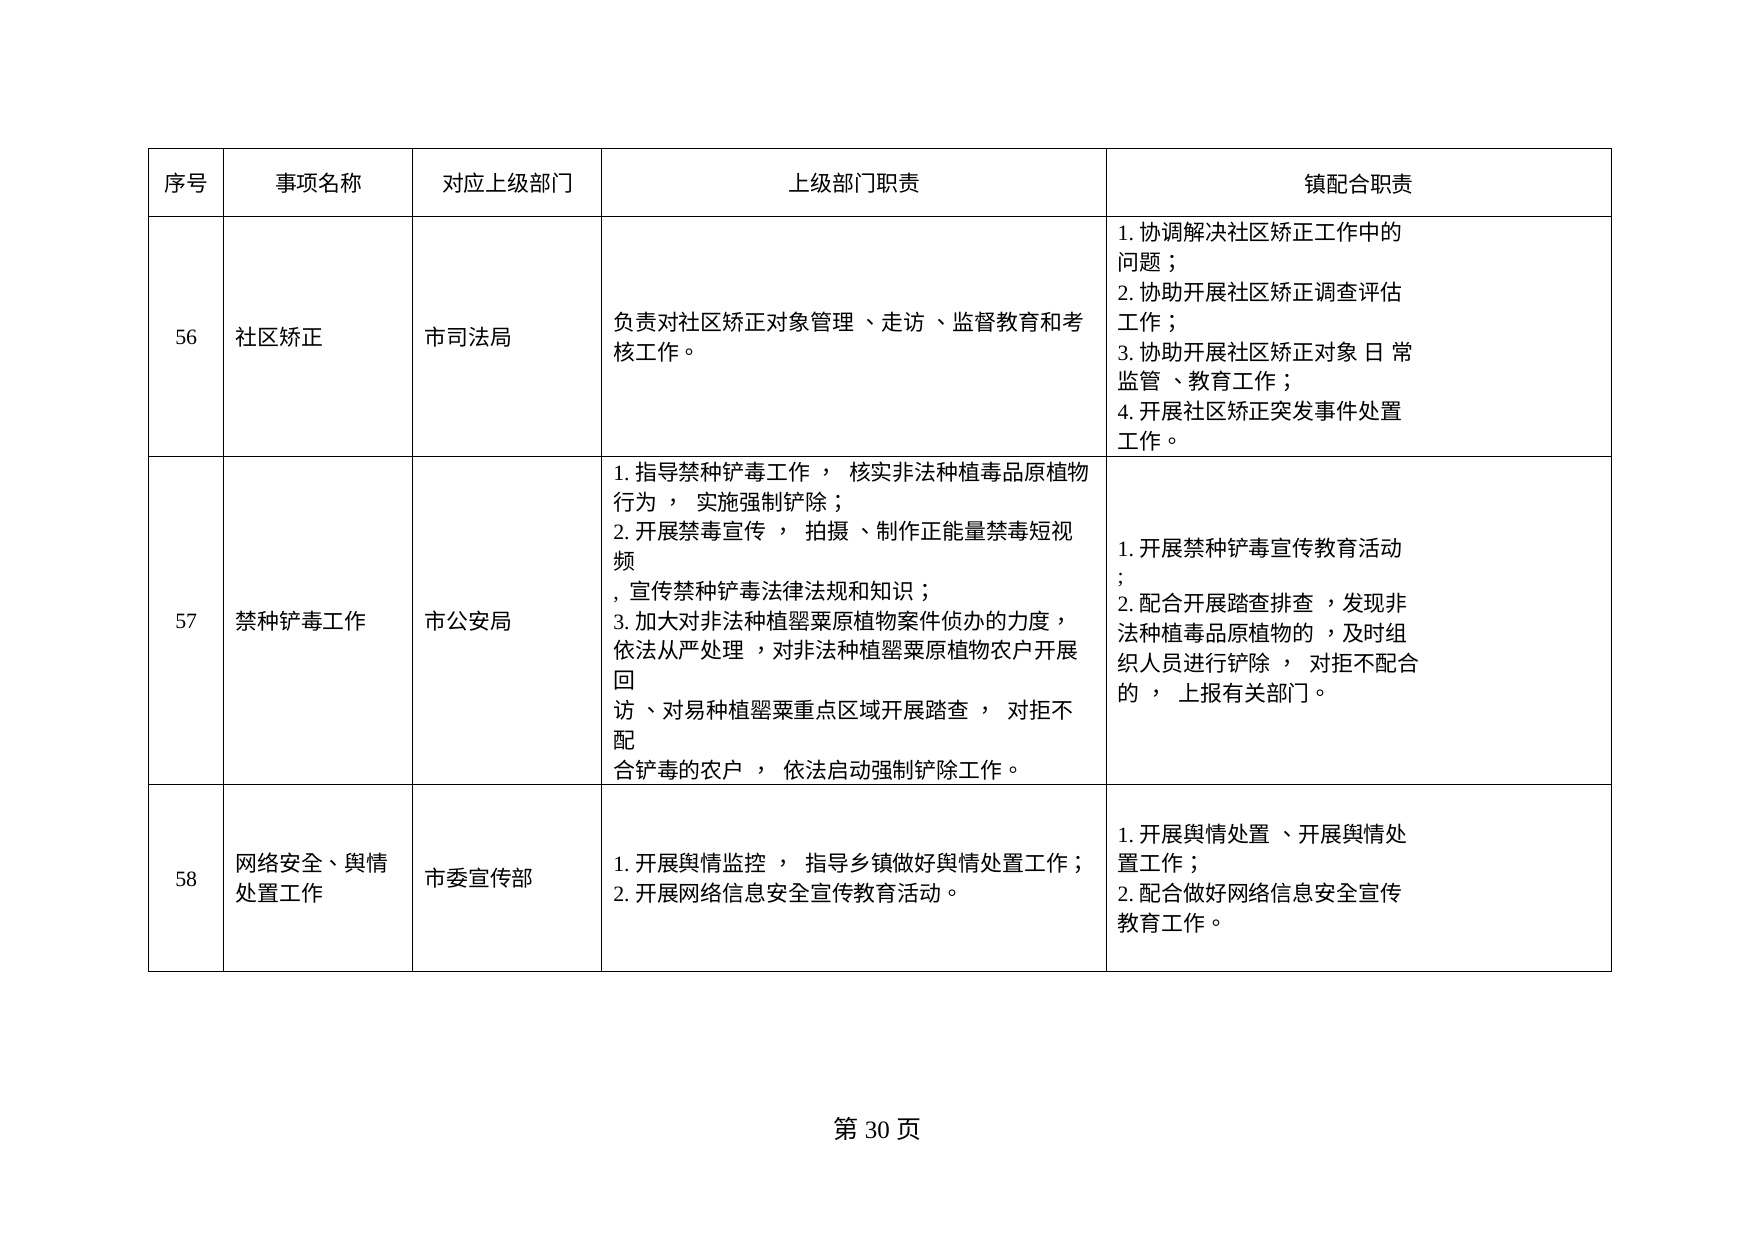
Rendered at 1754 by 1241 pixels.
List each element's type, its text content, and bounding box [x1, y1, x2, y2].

table_cell 1. 协调解决社区矫正工作中的 问题； 2. 协助开展社区矫正调查评估 工作； 3. 协助开展社区矫正对象 日 常 监管 、教育工作； 4. 开展社区矫正突发事件处置 工作。 [1107, 217, 1611, 456]
table_cell 社区矫正 [224, 217, 412, 456]
table_header 上级部门职责 [602, 149, 1106, 216]
table_cell 1. 开展舆情监控 ， 指导乡镇做好舆情处置工作； 2. 开展网络信息安全宣传教育活动。 [602, 785, 1106, 971]
table_cell 58 [149, 785, 223, 971]
table_cell 56 [149, 217, 223, 456]
table_cell 1. 开展禁种铲毒宣传教育活动 ; 2. 配合开展踏查排查 ，发现非 法种植毒品原植物的 ，及时组 织人员进行铲除 ， 对拒不配合 的 ， 上报有关部门。 [1107, 457, 1611, 784]
table_cell 1. 开展舆情处置 、开展舆情处 置工作； 2. 配合做好网络信息安全宣传 教育工作。 [1107, 785, 1611, 971]
table_cell 市司法局 [413, 217, 601, 456]
table_cell 市公安局 [413, 457, 601, 784]
table_cell 57 [149, 457, 223, 784]
table_header 对应上级部门 [413, 149, 601, 216]
table_header 事项名称 [224, 149, 412, 216]
table_cell 市委宣传部 [413, 785, 601, 971]
table_cell 1. 指导禁种铲毒工作 ， 核实非法种植毒品原植物 行为 ， 实施强制铲除； 2. 开展禁毒宣传 ， 拍摄 、制作正能量禁毒短视频 , 宣传禁种铲毒法律法规和知识； 3. 加大对非法种植罂粟原植物案件侦办的力度， 依法从严处理 ，对非法种植罂粟原植物农户开展回 访 、对易种植罂粟重点区域开展踏查 ， 对拒不配 合铲毒的农户 ， 依法启动强制铲除工作。 [602, 457, 1106, 784]
table_cell 禁种铲毒工作 [224, 457, 412, 784]
table_header 序号 [149, 149, 223, 216]
table_cell 负责对社区矫正对象管理 、走访 、监督教育和考核工作。 [602, 217, 1106, 456]
table_header 镇配合职责 [1107, 149, 1611, 216]
table_cell 网络安全、舆情 处置工作 [224, 785, 412, 971]
